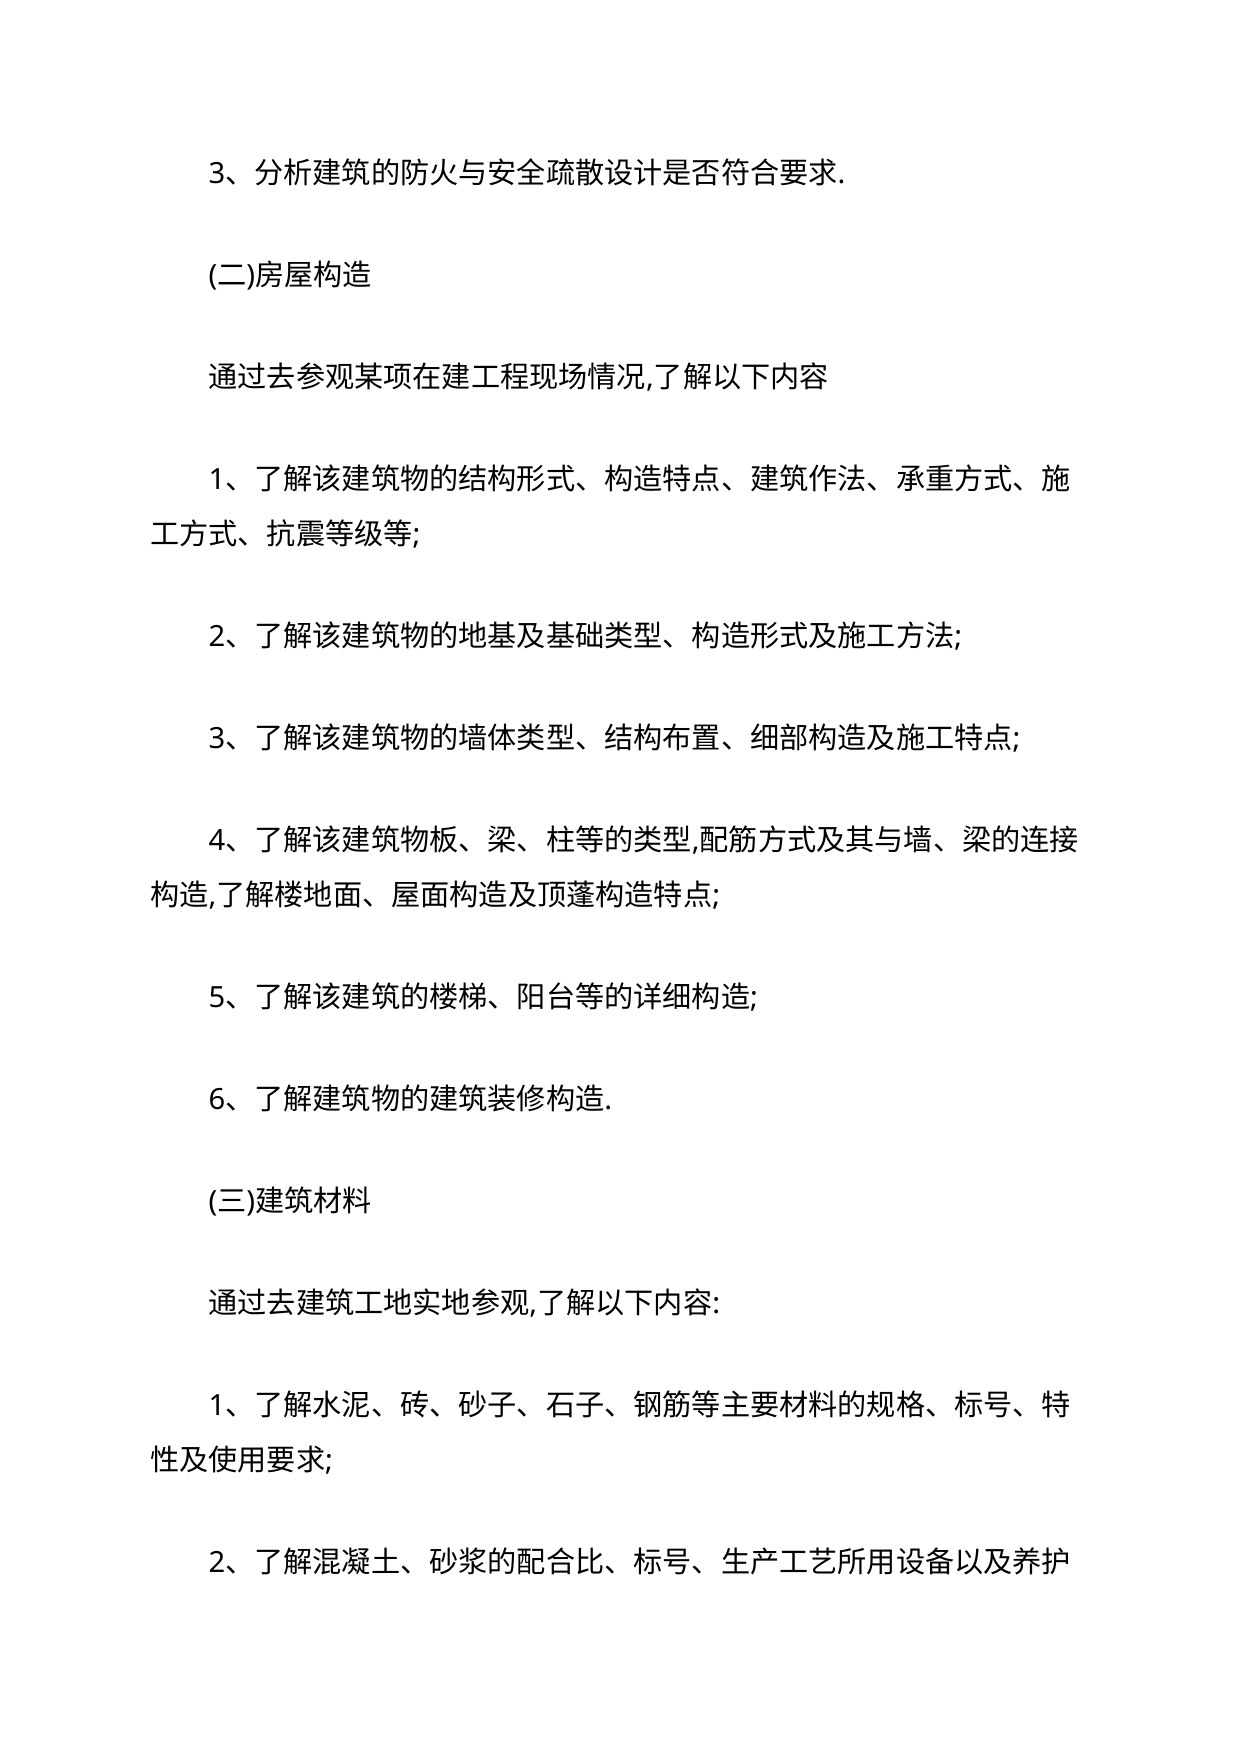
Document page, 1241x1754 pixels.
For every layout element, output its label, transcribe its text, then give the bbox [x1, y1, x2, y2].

text 1、了解该建筑物的结构形式、构造特点、建筑作法、承重方式、施工方式、抗震等级等; [150, 456, 1090, 553]
text 1、了解水泥、砖、砂子、石子、钢筋等主要材料的规格、标号、特性及使用要求; [150, 1382, 1090, 1479]
text (二)房屋构造 [150, 252, 1090, 294]
text 3、了解该建筑物的墙体类型、结构布置、细部构造及施工特点; [150, 715, 1090, 757]
text 5、了解该建筑的楼梯、阳台等的详细构造; [150, 974, 1090, 1016]
text (三)建筑材料 [150, 1178, 1090, 1220]
text 2、了解该建筑物的地基及基础类型、构造形式及施工方法; [150, 613, 1090, 655]
text 4、了解该建筑物板、梁、柱等的类型,配筋方式及其与墙、梁的连接构造,了解楼地面、屋面构造及顶蓬构造特点; [150, 817, 1090, 914]
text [150, 1539, 1090, 1581]
text 6、了解建筑物的建筑装修构造. [150, 1076, 1090, 1118]
text 通过去参观某项在建工程现场情况,了解以下内容 [150, 354, 1090, 396]
text 通过去建筑工地实地参观,了解以下内容: [150, 1280, 1090, 1322]
text 3、分析建筑的防火与安全疏散设计是否符合要求. [150, 150, 1090, 192]
